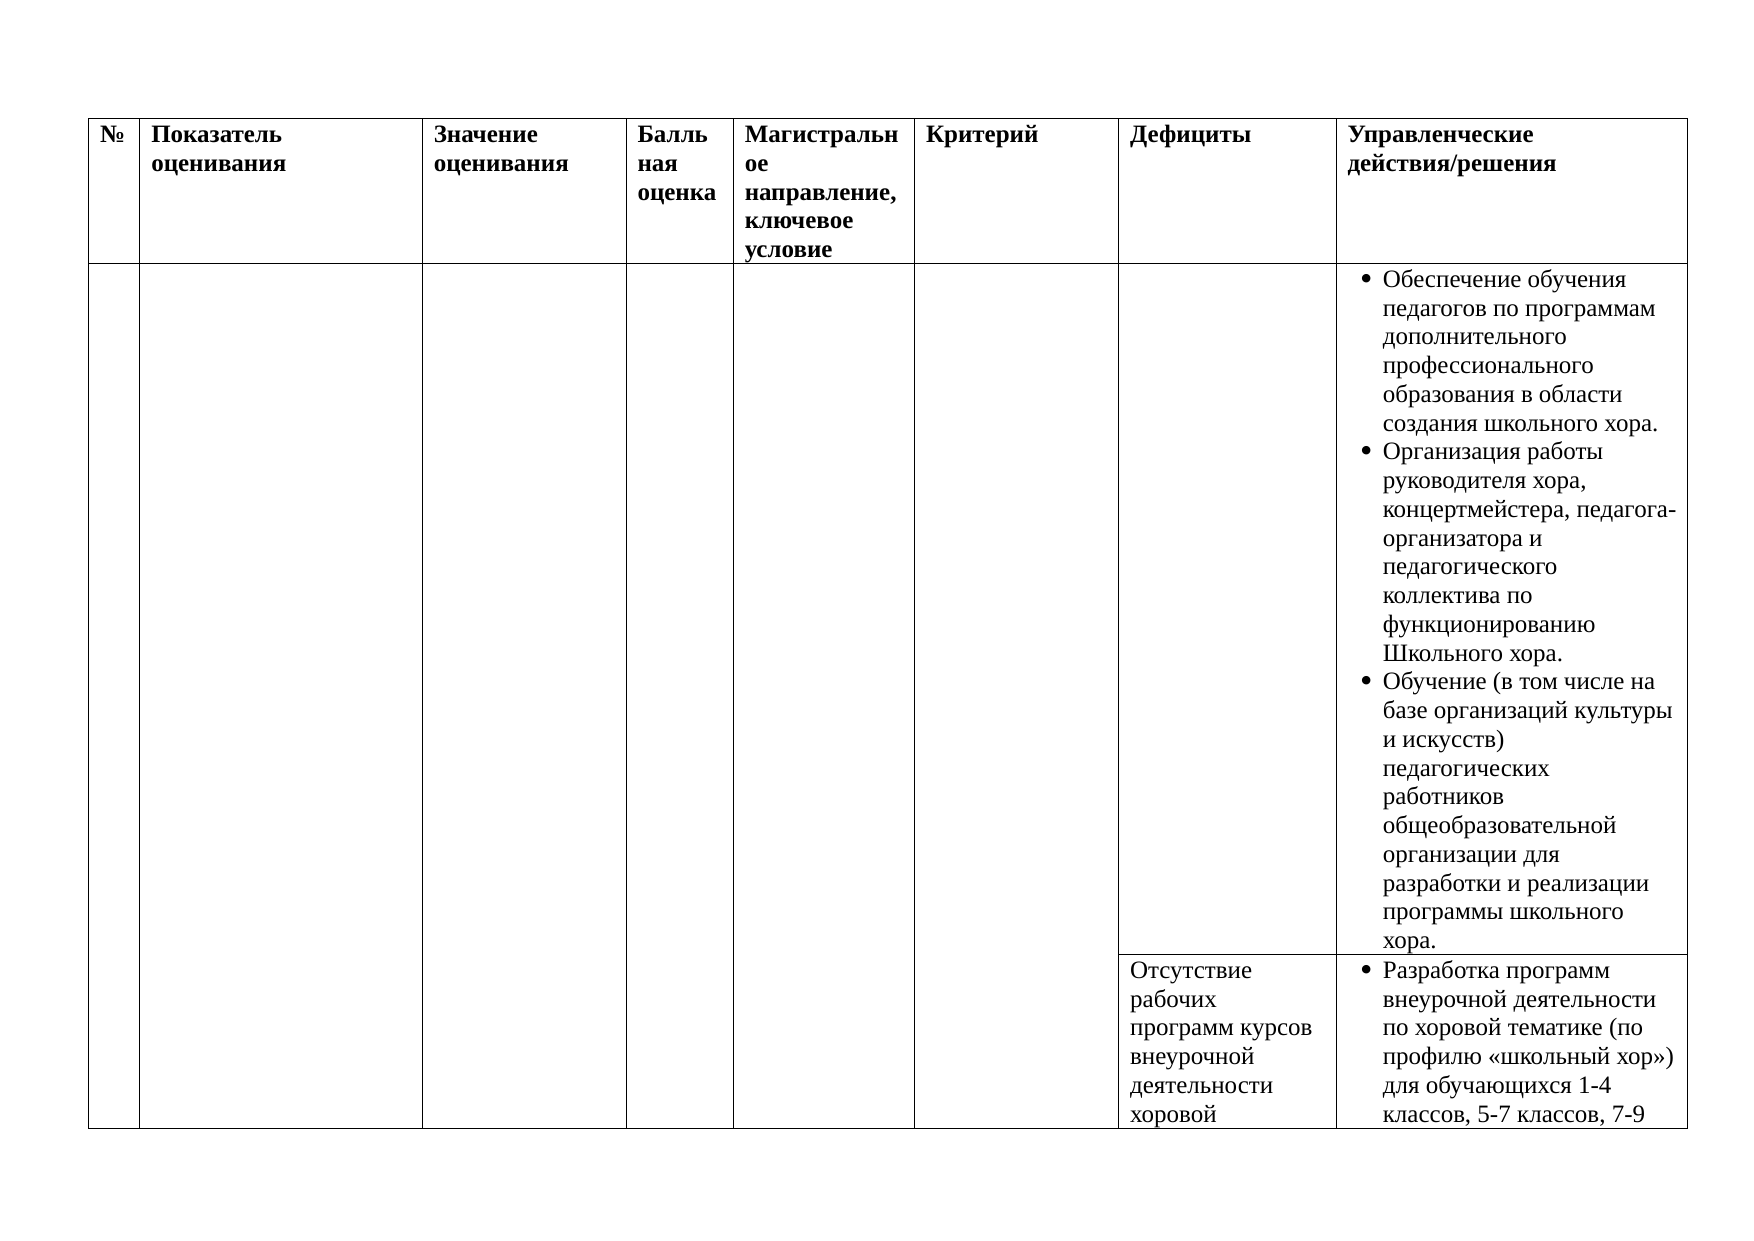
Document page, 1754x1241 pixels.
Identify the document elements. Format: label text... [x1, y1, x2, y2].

table_header № [89, 119, 139, 263]
table_header Магистральное направление, ключевое условие [734, 119, 914, 263]
table_header Значение оценивания [423, 119, 626, 263]
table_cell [1119, 955, 1336, 1127]
table_header Критерий [915, 119, 1118, 263]
table_header Управленческие действия/решения [1337, 119, 1687, 263]
table_header Показатель оценивания [140, 119, 422, 263]
table_header Балльная оценка [627, 119, 733, 263]
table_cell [1337, 955, 1687, 1127]
table_header Дефициты [1119, 119, 1336, 263]
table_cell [1337, 264, 1687, 954]
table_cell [1119, 264, 1336, 954]
